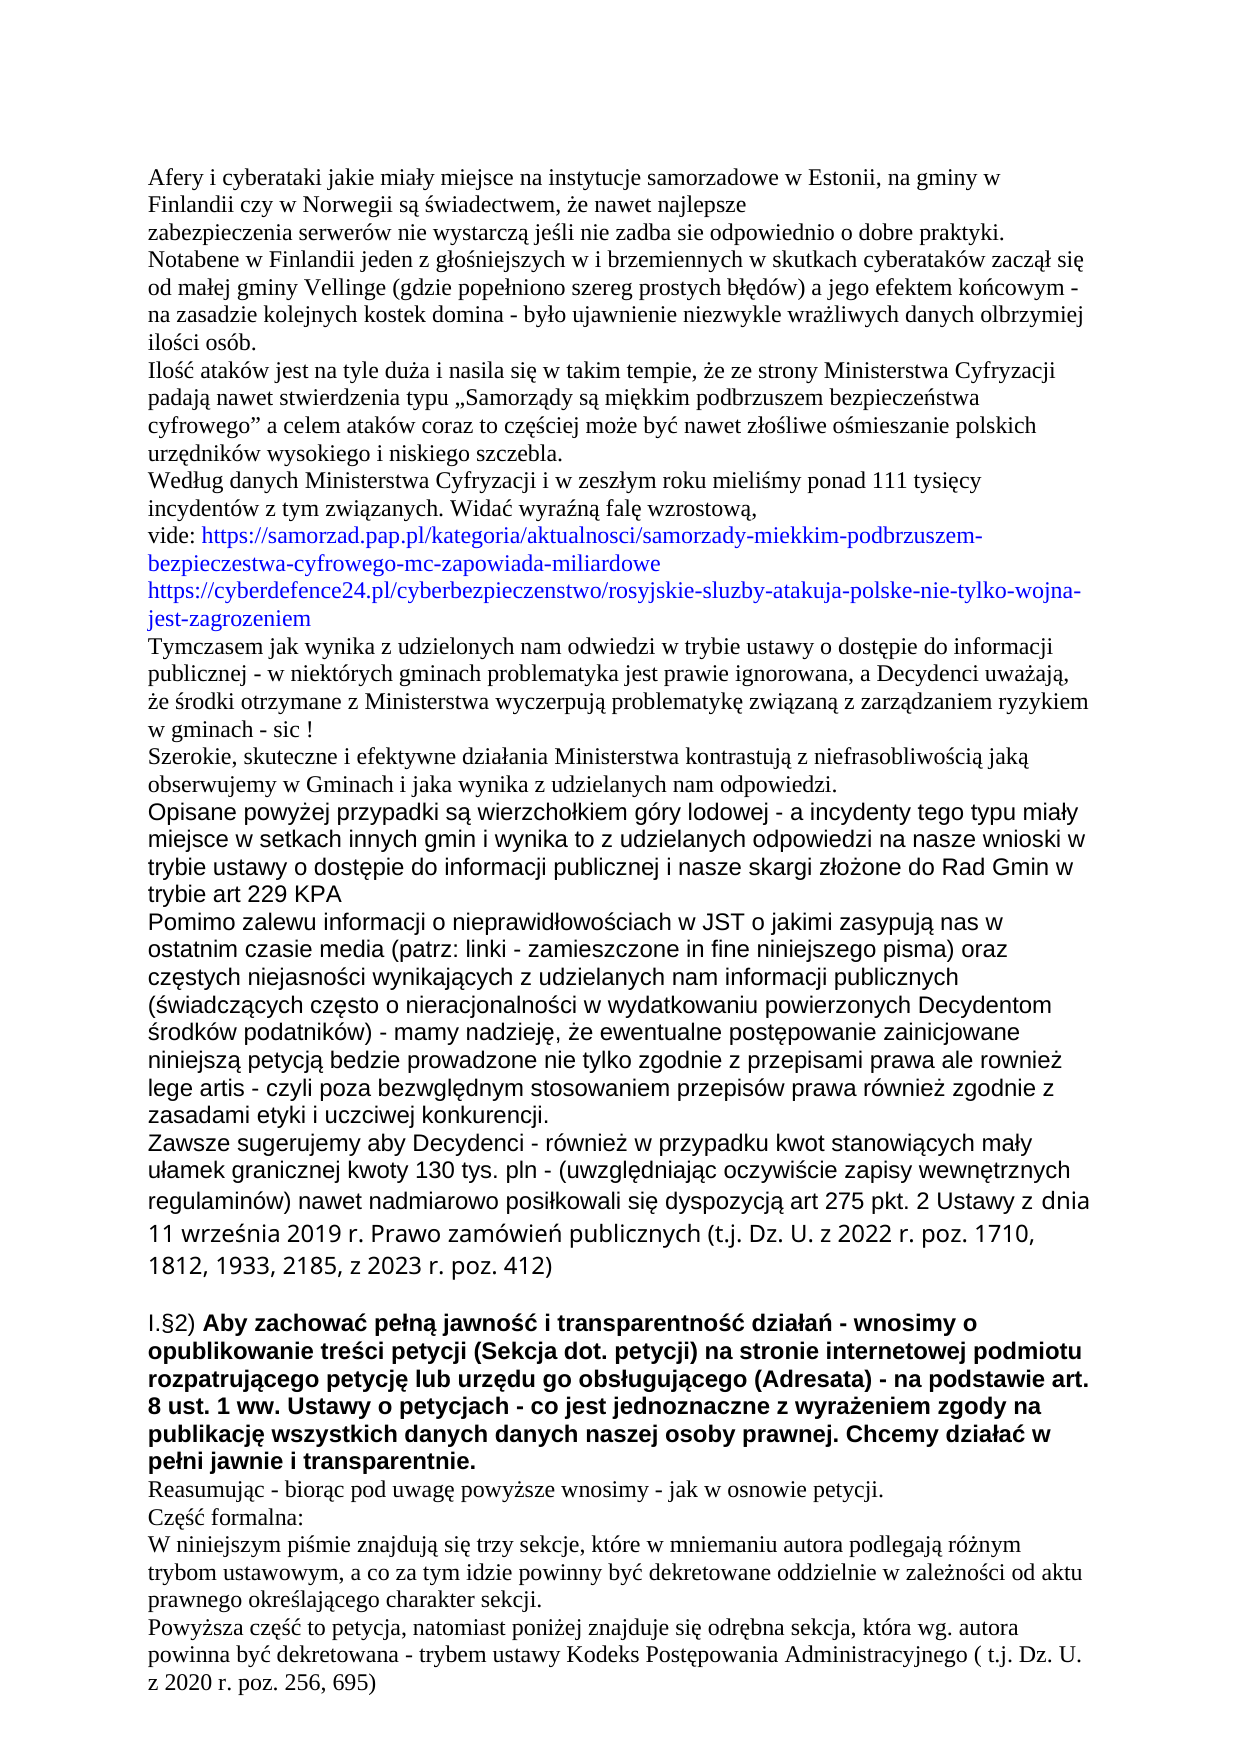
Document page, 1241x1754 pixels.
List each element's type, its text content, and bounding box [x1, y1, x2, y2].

text Reasumując - biorąc pod uwagę powyższe wnosimy - jak w osnowie petycji. [148, 1475, 1093, 1502]
text Według danych Ministerstwa Cyfryzacji i w zeszłym roku mieliśmy ponad 111 tysięcy incydentów z tym związanych. Widać wyraźną falę wzrostową, [148, 466, 1093, 521]
text Zawsze sugerujemy aby Decydenci - również w przypadku kwot stanowiących mały ułamek granicznej kwoty 130 tys. pln - (uwzględniając oczywiście zapisy wewnętrznych regulaminów) nawet nadmiarowo posiłkowali się dyspozycją art 275 pkt. 2 Ustawy z dnia 11 września 2019 r. Prawo zamówień publicznych (t.j. Dz. U. z 2022 r. poz. 1710, 1812, 1933, 2185, z 2023 r. poz. 412) [148, 1129, 1093, 1282]
text Opisane powyżej przypadki są wierzchołkiem góry lodowej - a incydenty tego typu miały miejsce w setkach innych gmin i wynika to z udzielanych odpowiedzi na nasze wnioski w trybie ustawy o dostępie do informacji publicznej i nasze skargi złożone do Rad Gmin w trybie art 229 KPA [148, 797, 1093, 908]
text https://cyberdefence24.pl/cyberbezpieczenstwo/rosyjskie-sluzby-atakuja-polske-nie-tylko-wojna-jest-zagrozeniem [148, 577, 1093, 632]
text Notabene w Finlandii jeden z głośniejszych w i brzemiennych w skutkach cyberataków zaczął się od małej gminy Vellinge (gdzie popełniono szereg prostych błędów) a jego efektem końcowym - na zasadzie kolejnych kostek domina - było ujawnienie niezwykle wrażliwych danych olbrzymiej ilości osób. [148, 245, 1093, 356]
text Szerokie, skuteczne i efektywne działania Ministerstwa kontrastują z niefrasobliwością jaką obserwujemy w Gminach i jaka wynika z udzielanych nam odpowiedzi. [148, 742, 1093, 797]
text Część formalna: [148, 1502, 1093, 1530]
text Tymczasem jak wynika z udzielonych nam odwiedzi w trybie ustawy o dostępie do informacji publicznej - w niektórych gminach problematyka jest prawie ignorowana, a Decydenci uważają, że środki otrzymane z Ministerstwa wyczerpują problematykę związaną z zarządzaniem ryzykiem w gminach - sic ! [148, 632, 1093, 742]
text Powyższa część to petycja, natomiast poniżej znajduje się odrębna sekcja, która wg. autora powinna być dekretowana - trybem ustawy Kodeks Postępowania Administracyjnego ( t.j. Dz. U. z 2020 r. poz. 256, 695) [148, 1613, 1093, 1696]
text Pomimo zalewu informacji o nieprawidłowościach w JST o jakimi zasypują nas w ostatnim czasie media (patrz: linki - zamieszczone in fine niniejszego pisma) oraz częstych niejasności wynikających z udzielanych nam informacji publicznych (świadczących często o nieracjonalności w wydatkowaniu powierzonych Decydentom środków podatników) - mamy nadzieję, że ewentualne postępowanie zainicjowane niniejszą petycją bedzie prowadzone nie tylko zgodnie z przepisami prawa ale rownież lege artis - czyli poza bezwględnym stosowaniem przepisów prawa również zgodnie z zasadami etyki i uczciwej konkurencji. [148, 908, 1093, 1129]
text vide: https://samorzad.pap.pl/kategoria/aktualnosci/samorzady-miekkim-podbrzuszem-bezpieczestwa-cyfrowego-mc-zapowiada-miliardowe [148, 521, 1093, 577]
text zabezpieczenia serwerów nie wystarczą jeśli nie zadba sie odpowiednio o dobre praktyki. [148, 218, 1093, 245]
text Ilość ataków jest na tyle duża i nasila się w takim tempie, że ze strony Ministerstwa Cyfryzacji padają nawet stwierdzenia typu „Samorządy są miękkim podbrzuszem bezpieczeństwa cyfrowego” a celem ataków coraz to częściej może być nawet złośliwe ośmieszanie polskich urzędników wysokiego i niskiego szczebla. [148, 356, 1093, 466]
text W niniejszym piśmie znajdują się trzy sekcje, które w mniemaniu autora podlegają różnym trybom ustawowym, a co za tym idzie powinny być dekretowane oddzielnie w zależności od aktu prawnego określającego charakter sekcji. [148, 1530, 1093, 1613]
text I.§2) Aby zachować pełną jawność i transparentność działań - wnosimy o opublikowanie treści petycji (Sekcja dot. petycji) na stronie internetowej podmiotu rozpatrującego petycję lub urzędu go obsługującego (Adresata) - na podstawie art. 8 ust. 1 ww. Ustawy o petycjach - co jest jednoznaczne z wyrażeniem zgody na publikację wszystkich danych danych naszej osoby prawnej. Chcemy działać w pełni jawnie i transparentnie. [148, 1309, 1093, 1475]
text Afery i cyberataki jakie miały miejsce na instytucje samorzadowe w Estonii, na gminy w Finlandii czy w Norwegii są świadectwem, że nawet najlepsze [148, 162, 1093, 218]
